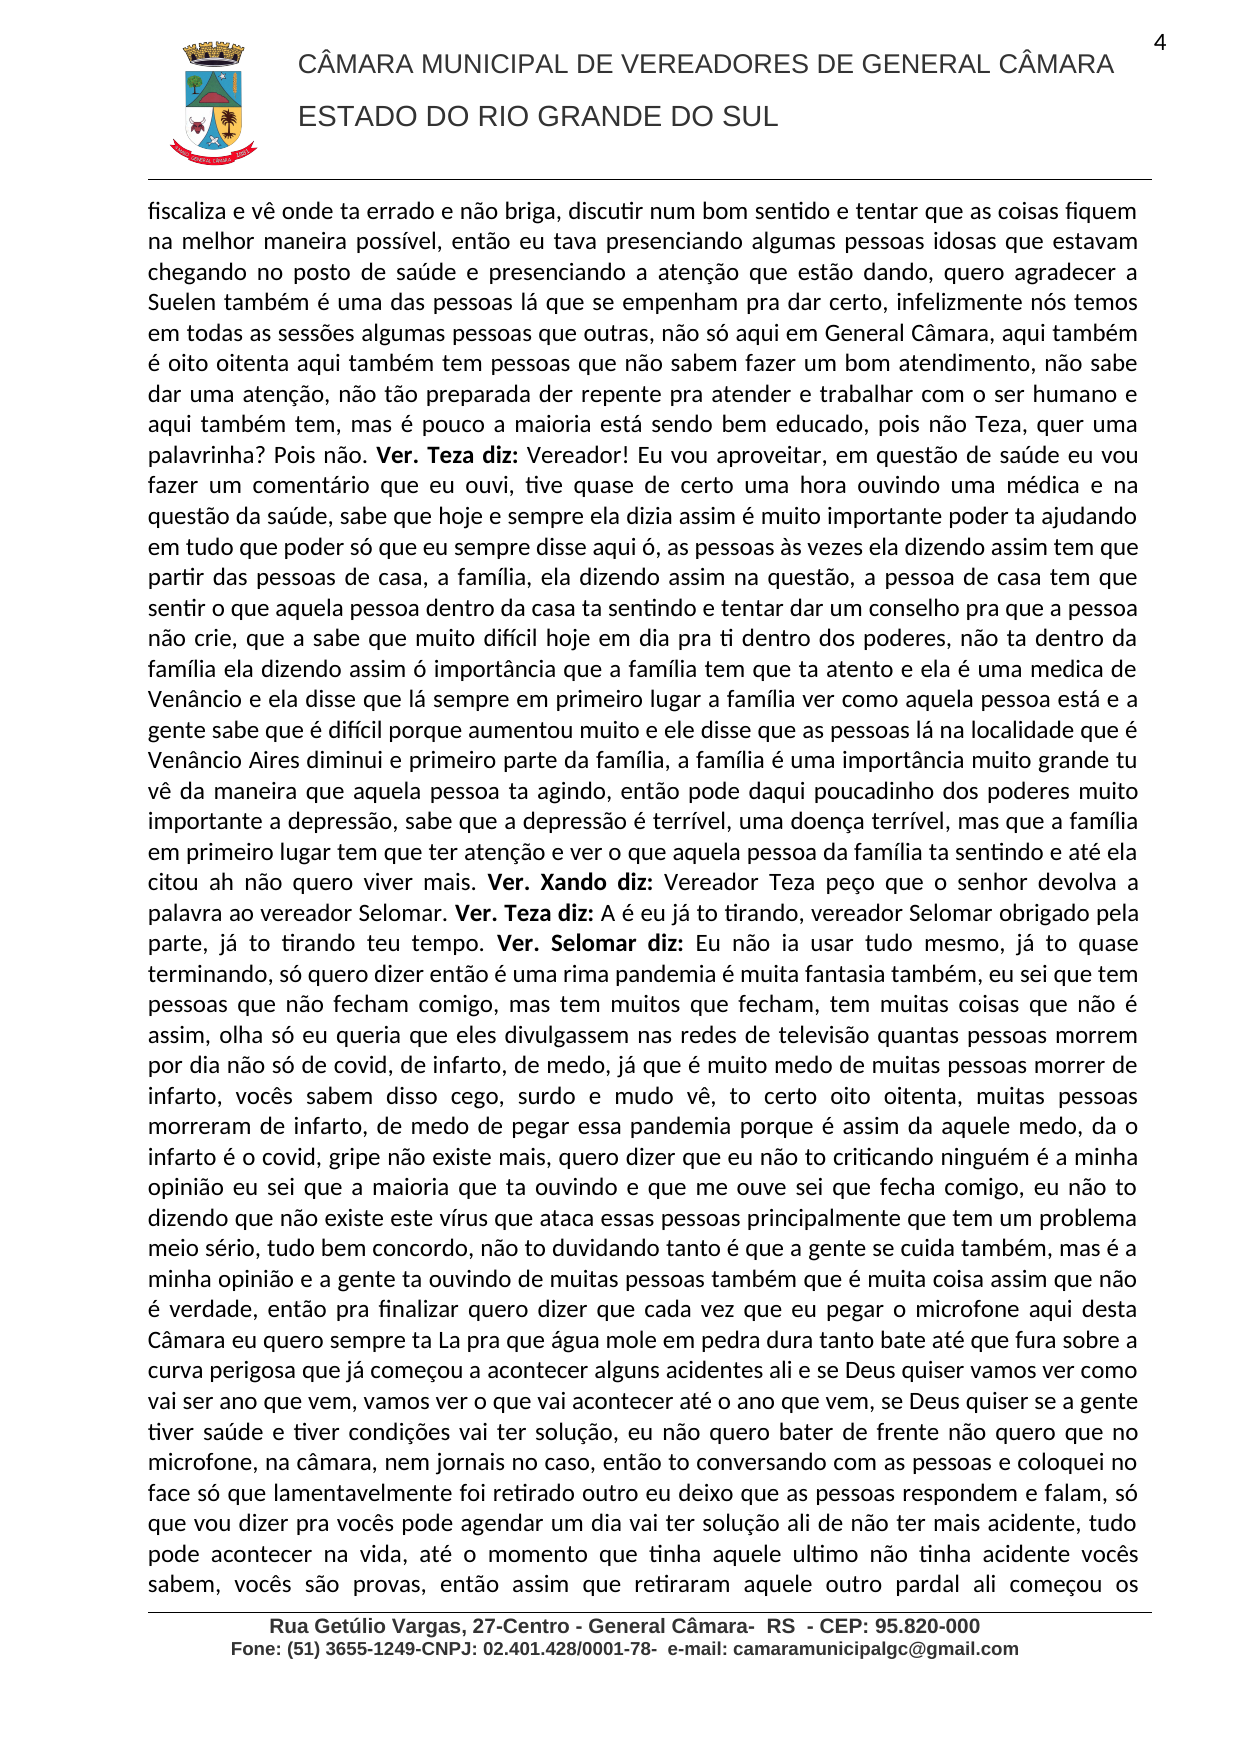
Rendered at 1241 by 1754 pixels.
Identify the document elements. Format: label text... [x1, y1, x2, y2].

picture [163, 40, 265, 167]
